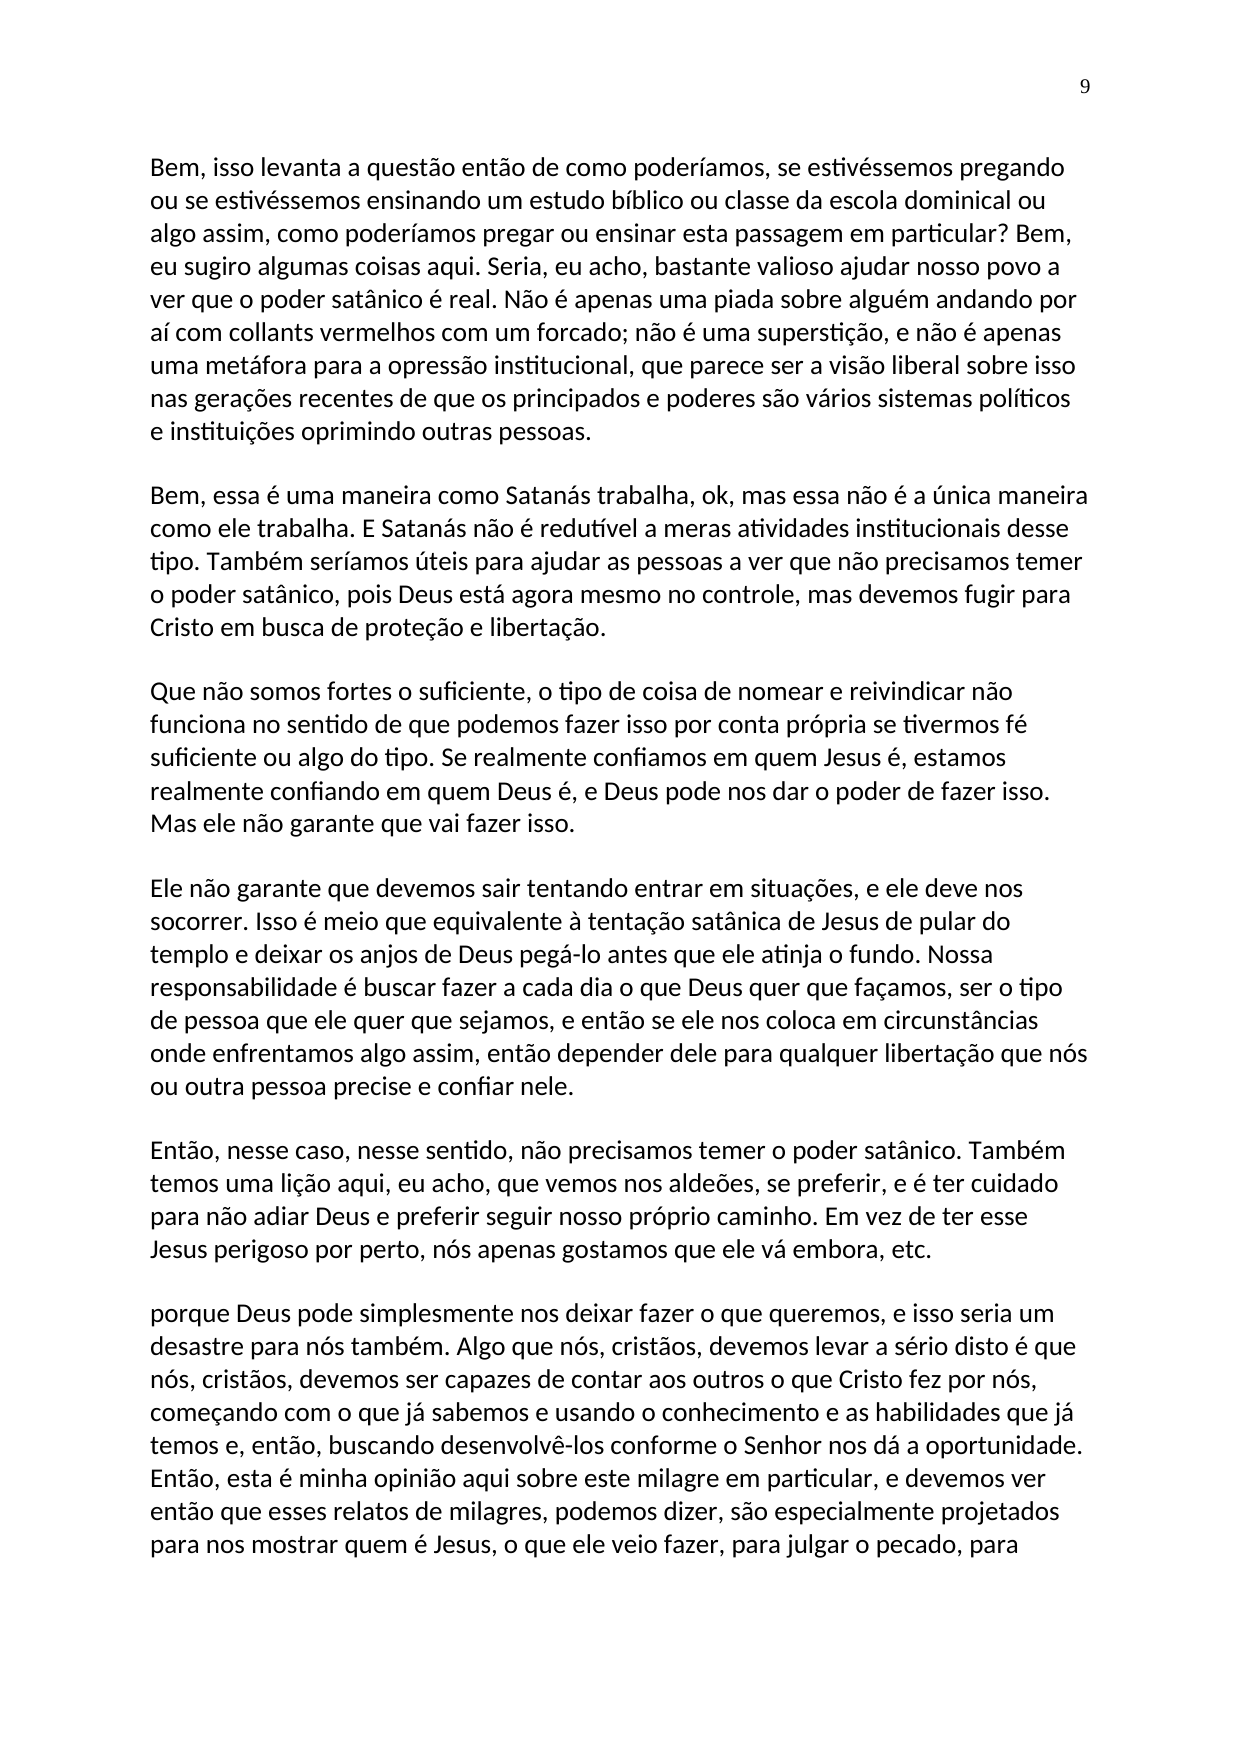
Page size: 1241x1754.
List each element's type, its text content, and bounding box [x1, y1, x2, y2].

text Que não somos fortes o suficiente, o tipo de coisa de nomear e reivindicar não funciona no sentido de que podemos fazer isso por conta própria se tivermos fé suficiente ou algo do tipo. Se realmente confiamos em quem Jesus é, estamos realmente confiando em quem Deus é, e Deus pode nos dar o poder de fazer isso. Mas ele não garante que vai fazer isso. [150, 674, 1090, 840]
text Bem, isso levanta a questão então de como poderíamos, se estivéssemos pregando ou se estivéssemos ensinando um estudo bíblico ou classe da escola dominical ou algo assim, como poderíamos pregar ou ensinar esta passagem em particular? Bem, eu sugiro algumas coisas aqui. Seria, eu acho, bastante valioso ajudar nosso povo a ver que o poder satânico é real. Não é apenas uma piada sobre alguém andando por aí com collants vermelhos com um forcado; não é uma superstição, e não é apenas uma metáfora para a opressão institucional, que parece ser a visão liberal sobre isso nas gerações recentes de que os principados e poderes são vários sistemas políticos e instituições oprimindo outras pessoas. [150, 150, 1090, 447]
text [150, 1296, 1090, 1561]
text Então, nesse caso, nesse sentido, não precisamos temer o poder satânico. Também temos uma lição aqui, eu acho, que vemos nos aldeões, se preferir, e é ter cuidado para não adiar Deus e preferir seguir nosso próprio caminho. Em vez de ter esse Jesus perigoso por perto, nós apenas gostamos que ele vá embora, etc. [150, 1133, 1090, 1265]
text Ele não garante que devemos sair tentando entrar em situações, e ele deve nos socorrer. Isso é meio que equivalente à tentação satânica de Jesus de pular do templo e deixar os anjos de Deus pegá-lo antes que ele atinja o fundo. Nossa responsabilidade é buscar fazer a cada dia o que Deus quer que façamos, ser o tipo de pessoa que ele quer que sejamos, e então se ele nos coloca em circunstâncias onde enfrentamos algo assim, então depender dele para qualquer libertação que nós ou outra pessoa precise e confiar nele. [150, 871, 1090, 1102]
text Bem, essa é uma maneira como Satanás trabalha, ok, mas essa não é a única maneira como ele trabalha. E Satanás não é redutível a meras atividades institucionais desse tipo. Também seríamos úteis para ajudar as pessoas a ver que não precisamos temer o poder satânico, pois Deus está agora mesmo no controle, mas devemos fugir para Cristo em busca de proteção e libertação. [150, 478, 1090, 643]
